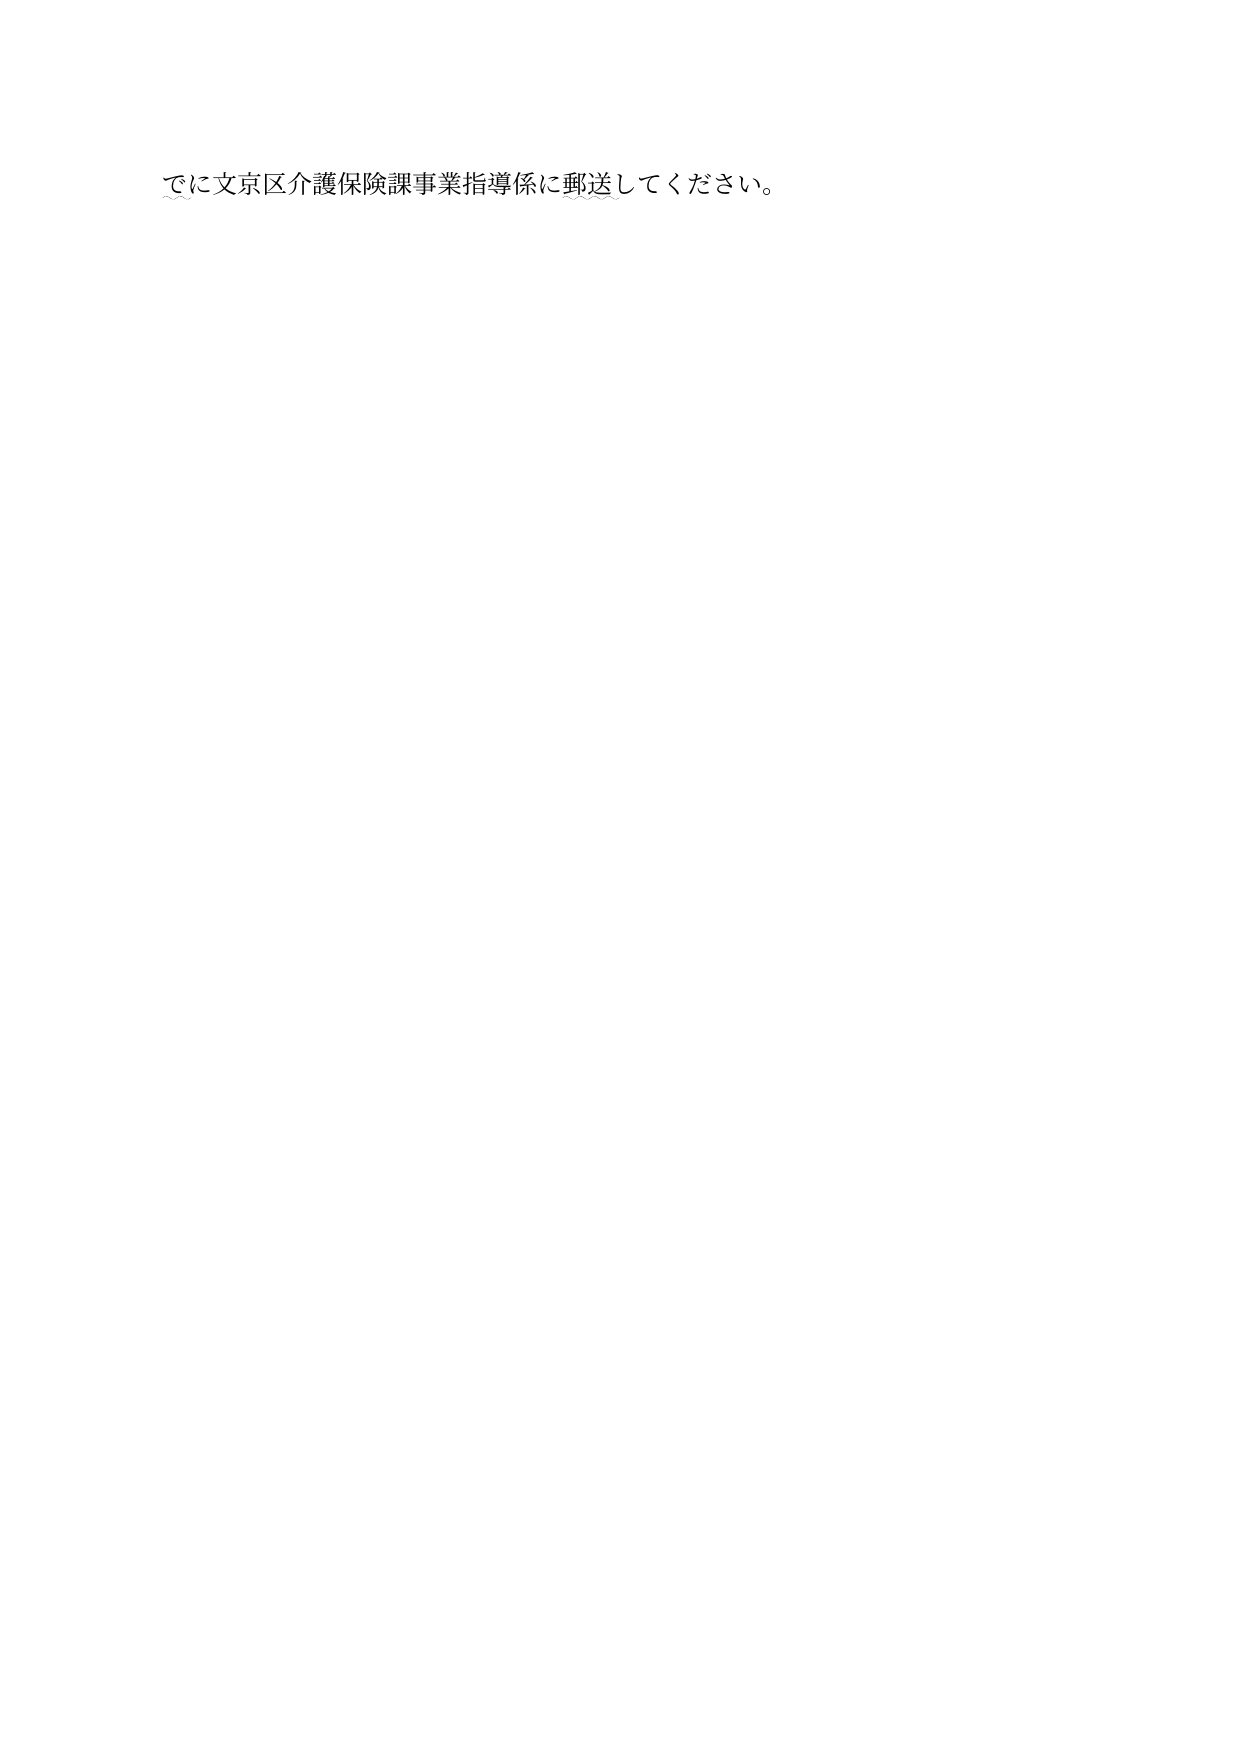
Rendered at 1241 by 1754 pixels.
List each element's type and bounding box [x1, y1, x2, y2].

text [112, 164, 1128, 202]
